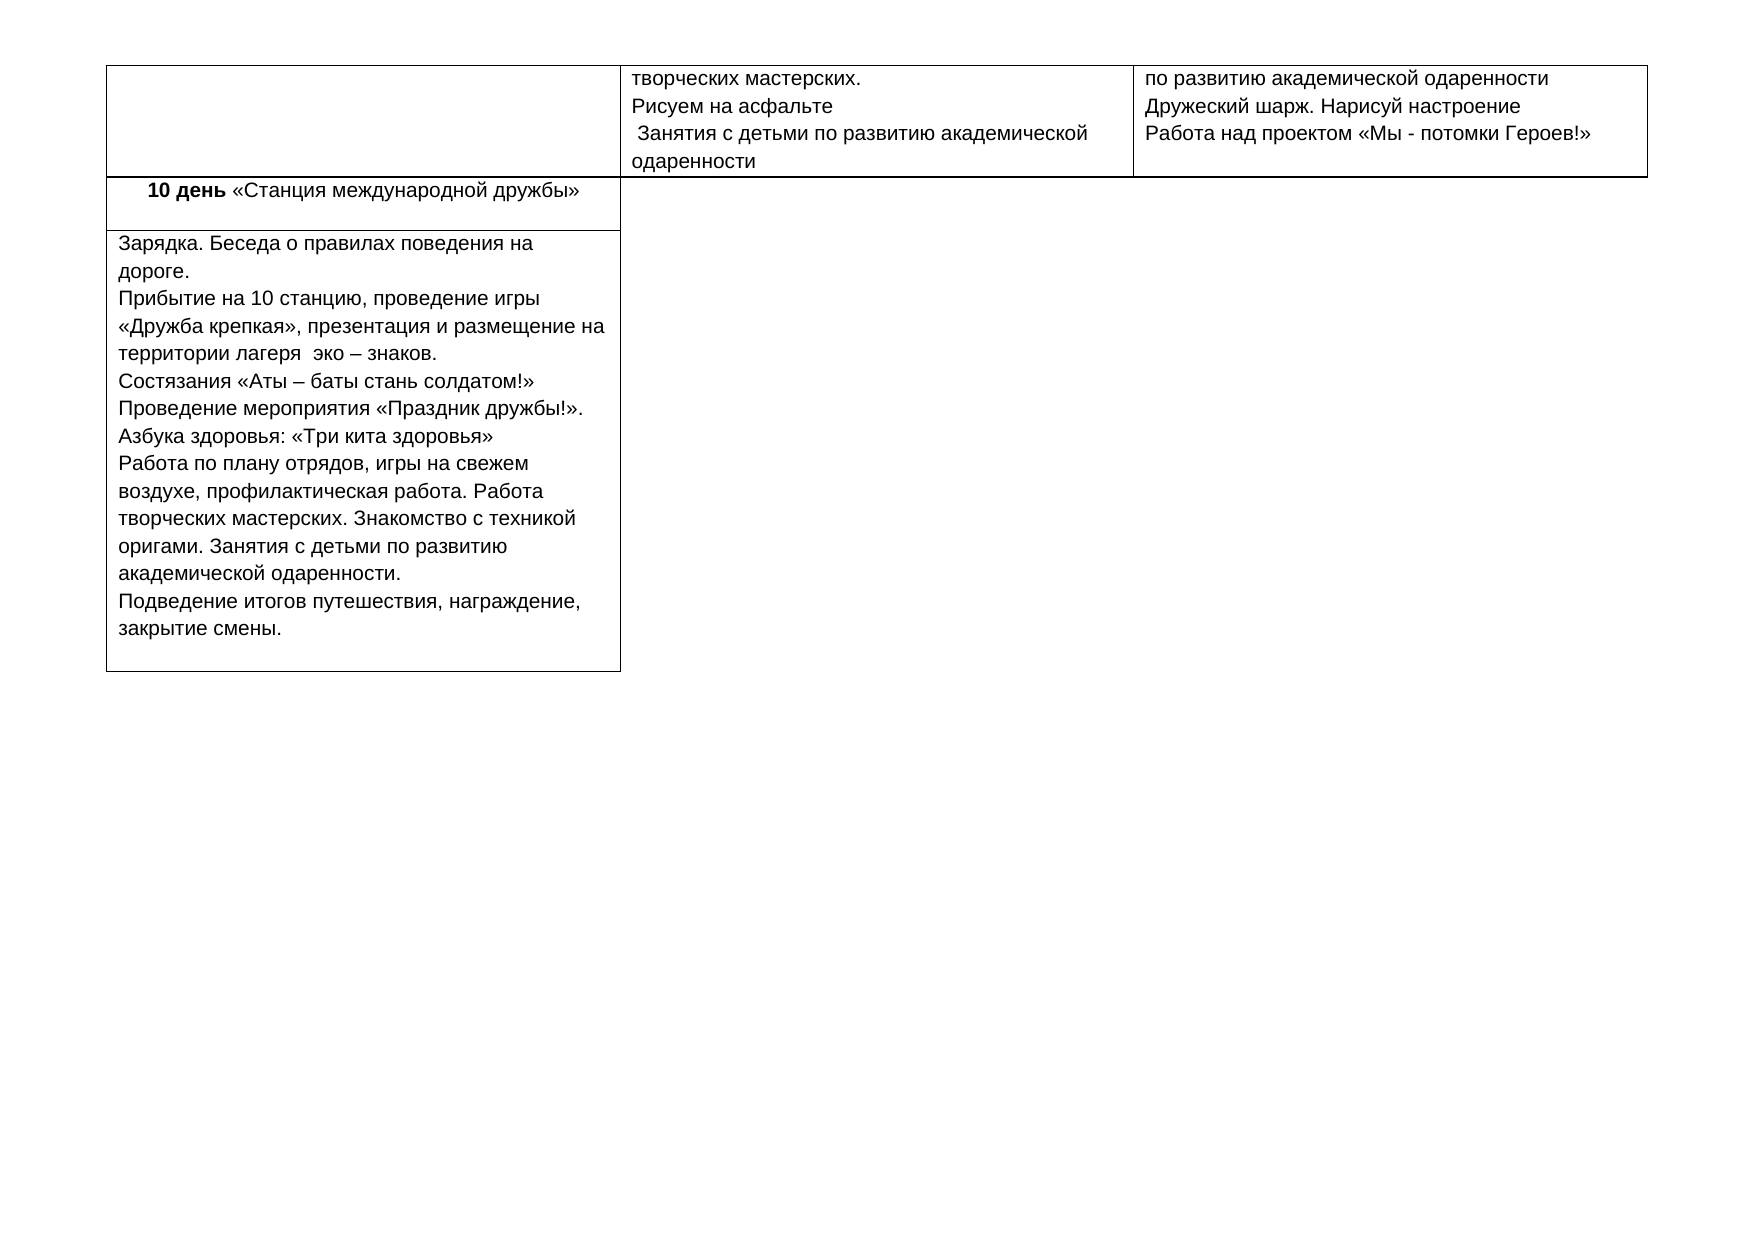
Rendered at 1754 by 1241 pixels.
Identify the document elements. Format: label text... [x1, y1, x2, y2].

table_cell Зарядка. Беседа о правилах поведения на дороге. Прибытие на 10 станцию, проведение игры «Дружба крепкая», презентация и размещение на территории лагеря эко – знаков. Состязания «Аты – баты стань солдатом!» Проведение мероприятия «Праздник дружбы!». Азбука здоровья: «Три кита здоровья» Работа по плану отрядов, игры на свежем воздухе, профилактическая работа. Работа творческих мастерских. Знакомство с техникой оригами. Занятия с детьми по развитию академической одаренности. Подведение итогов путешествия, награждение, закрытие смены. [107, 231, 620, 671]
table_cell 10 день «Станция международной дружбы» [107, 178, 620, 230]
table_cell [621, 66, 1133, 176]
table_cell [1134, 66, 1647, 176]
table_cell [107, 66, 620, 176]
